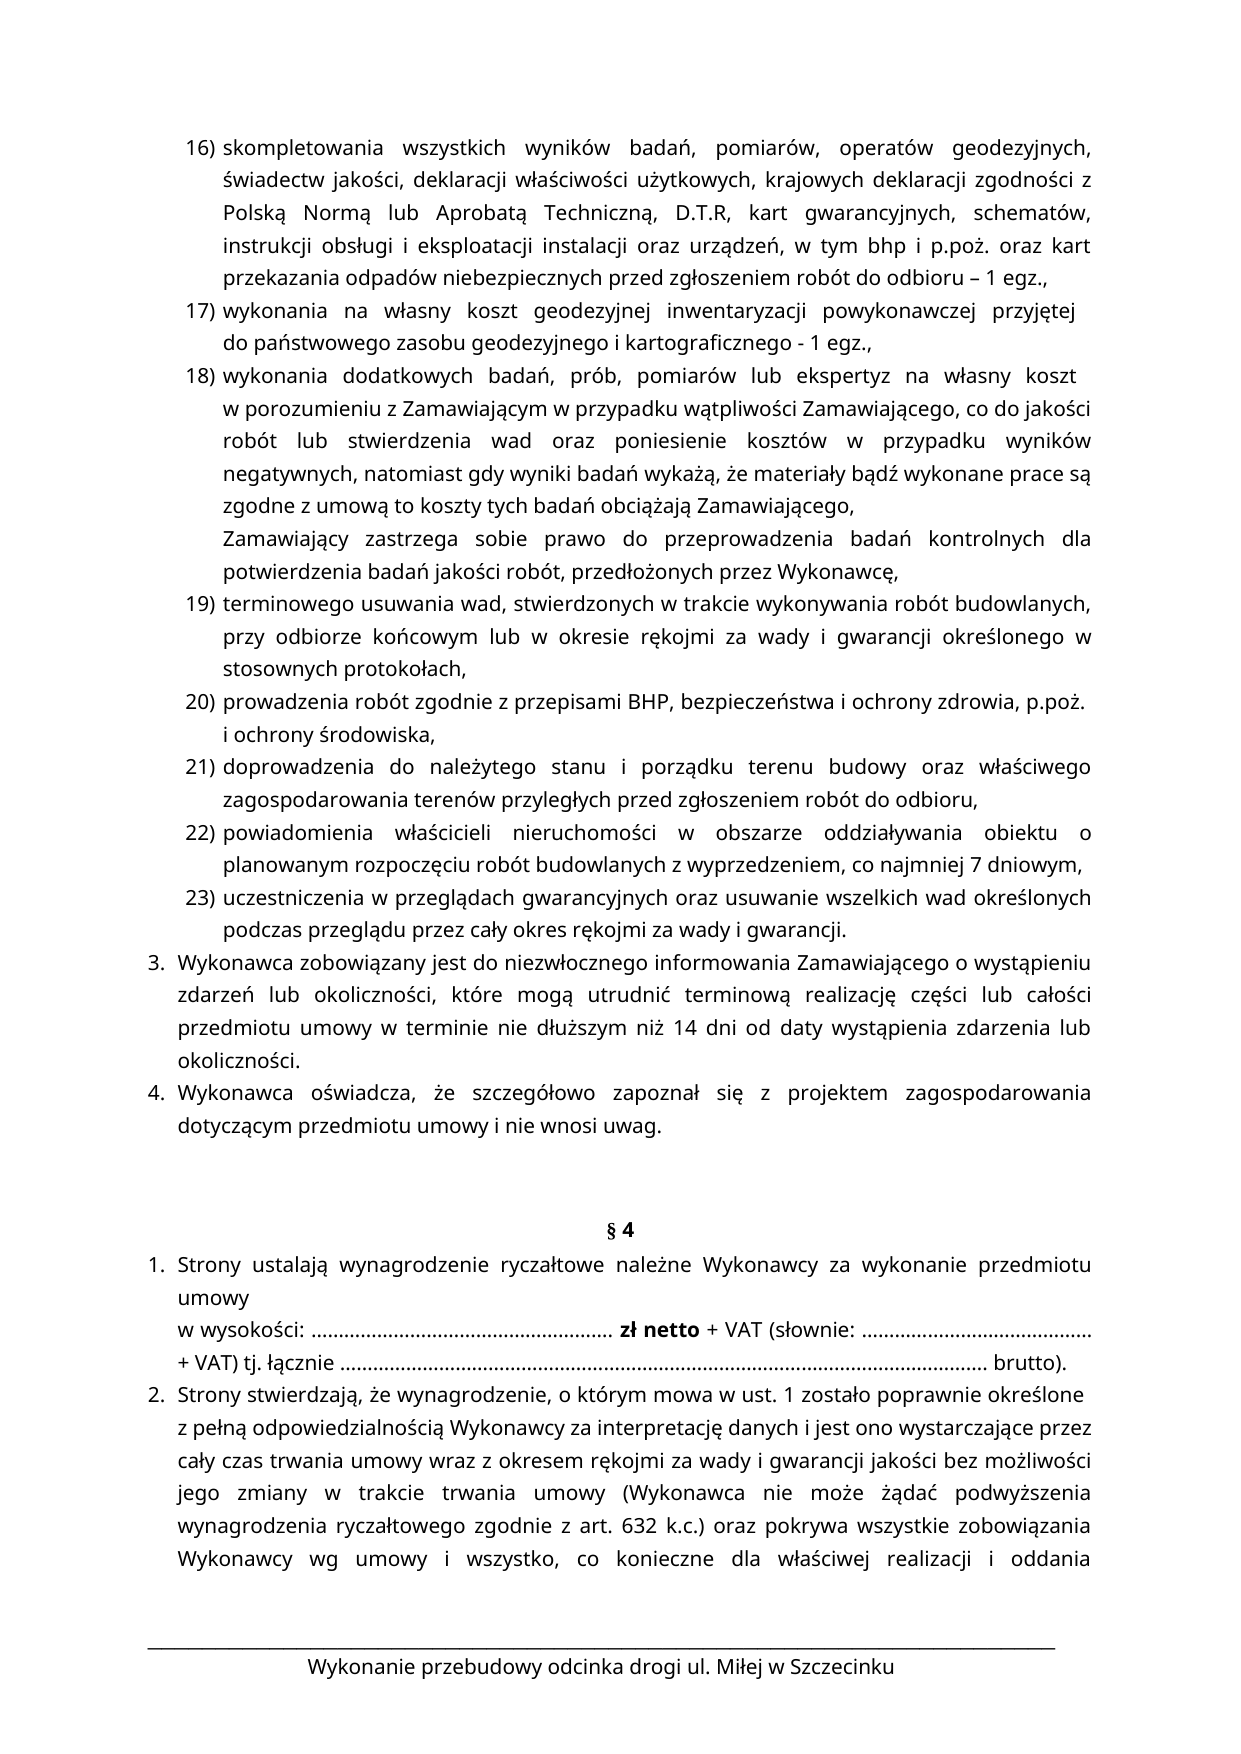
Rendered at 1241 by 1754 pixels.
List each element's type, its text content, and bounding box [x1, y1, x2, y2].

text Zamawiający zastrzega sobie prawo do przeprowadzenia badań kontrolnych dla potwierdzenia badań jakości robót, przedłożonych przez Wykonawcę, [223, 524, 1092, 585]
list skompletowania wszystkich wyników badań, pomiarów, operatów geodezyjnych, świadectw jakości, deklaracji właściwości użytkowych, krajowych deklaracji zgodności z Polską Normą lub Aprobatą Techniczną, D.T.R, kart gwarancyjnych, schematów, instrukcji obsługi i eksploatacji instalacji oraz urządzeń, w tym bhp i p.poż. oraz kart przekazania odpadów niebezpiecznych przed zgłoszeniem robót do odbioru – 1 egz., [185, 133, 1092, 292]
list prowadzenia robót zgodnie z przepisami BHP, bezpieczeństwa i ochrony zdrowia, p.poż. i ochrony środowiska, [185, 687, 1092, 748]
list Strony ustalają wynagrodzenie ryczałtowe należne Wykonawcy za wykonanie przedmiotu umowy w wysokości: ………………………………………………. zł netto + VAT (słownie: …………………………………… + VAT) tj. łącznie ………………………………………………………………………………………………………. brutto). [148, 1250, 1092, 1376]
list doprowadzenia do należytego stanu i porządku terenu budowy oraz właściwego zagospodarowania terenów przyległych przed zgłoszeniem robót do odbioru, [185, 752, 1092, 813]
list Wykonawca zobowiązany jest do niezwłocznego informowania Zamawiającego o wystąpieniu zdarzeń lub okoliczności, które mogą utrudnić terminową realizację części lub całości przedmiotu umowy w terminie nie dłuższym niż 14 dni od daty wystąpienia zdarzenia lub okoliczności. [148, 948, 1092, 1074]
text 4 [148, 1215, 1092, 1243]
list terminowego usuwania wad, stwierdzonych w trakcie wykonywania robót budowlanych, przy odbiorze końcowym lub w okresie rękojmi za wady i gwarancji określonego w stosownych protokołach, [185, 589, 1092, 683]
list uczestniczenia w przeglądach gwarancyjnych oraz usuwanie wszelkich wad określonych podczas przeglądu przez cały okres rękojmi za wady i gwarancji. [185, 883, 1092, 944]
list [148, 1381, 1092, 1572]
list wykonania na własny koszt geodezyjnej inwentaryzacji powykonawczej przyjętej do państwowego zasobu geodezyjnego i kartograficznego - 1 egz., [185, 296, 1092, 357]
list wykonania dodatkowych badań, prób, pomiarów lub ekspertyz na własny koszt w porozumieniu z Zamawiającym w przypadku wątpliwości Zamawiającego, co do jakości robót lub stwierdzenia wad oraz poniesienie kosztów w przypadku wyników negatywnych, natomiast gdy wyniki badań wykażą, że materiały bądź wykonane prace są zgodne z umową to koszty tych badań obciążają Zamawiającego, [185, 361, 1092, 520]
list Wykonawca oświadcza, że szczegółowo zapoznał się z projektem zagospodarowania dotyczącym przedmiotu umowy i nie wnosi uwag. [148, 1078, 1092, 1139]
list powiadomienia właścicieli nieruchomości w obszarze oddziaływania obiektu o planowanym rozpoczęciu robót budowlanych z wyprzedzeniem, co najmniej 7 dniowym, [185, 818, 1092, 879]
